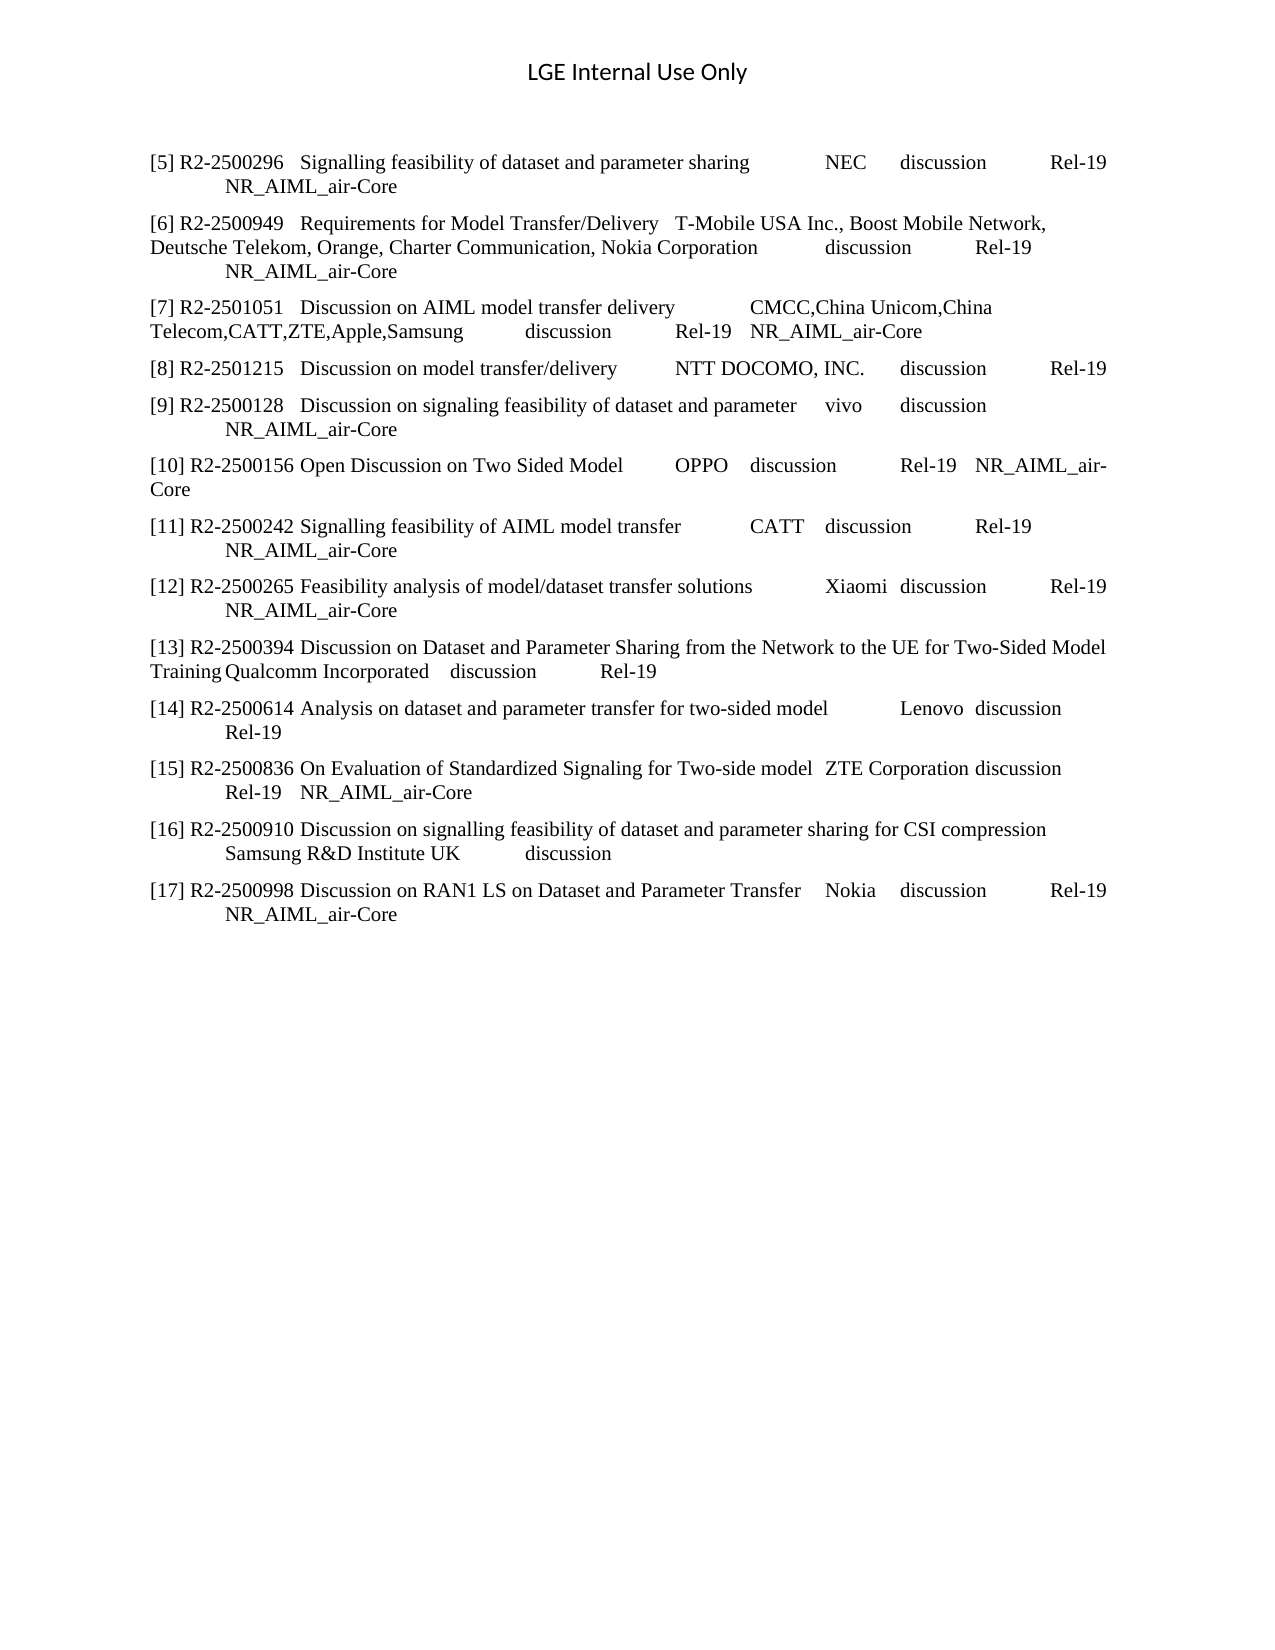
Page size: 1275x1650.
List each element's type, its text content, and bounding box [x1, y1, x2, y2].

text [17] R2-2500998 Discussion on RAN1 LS on Dataset and Parameter Transfer Nokia discussion Rel-19 NR_AIML_air-Core [150, 877, 1125, 926]
text [11] R2-2500242 Signalling feasibility of AIML model transfer CATT discussion Rel-19 NR_AIML_air-Core [150, 514, 1125, 562]
text [14] R2-2500614 Analysis on dataset and parameter transfer for two-sided model Lenovo discussion Rel-19 [150, 696, 1125, 744]
text [8] R2-2501215 Discussion on model transfer/delivery NTT DOCOMO, INC. discussion Rel-19 [150, 356, 1125, 380]
text [10] R2-2500156 Open Discussion on Two Sided Model OPPO discussion Rel-19 NR_AIML_air-Core [150, 453, 1125, 501]
text [9] R2-2500128 Discussion on signaling feasibility of dataset and parameter vivo discussion NR_AIML_air-Core [150, 392, 1125, 441]
text [16] R2-2500910 Discussion on signalling feasibility of dataset and parameter sharing for CSI compression Samsung R&D Institute UK discussion [150, 817, 1125, 865]
text [5] R2-2500296 Signalling feasibility of dataset and parameter sharing NEC discussion Rel-19 NR_AIML_air-Core [150, 150, 1125, 198]
text [7] R2-2501051 Discussion on AIML model transfer delivery CMCC,China Unicom,China Telecom,CATT,ZTE,Apple,Samsung discussion Rel-19 NR_AIML_air-Core [150, 295, 1125, 343]
text [13] R2-2500394 Discussion on Dataset and Parameter Sharing from the Network to the UE for Two-Sided Model Training Qualcomm Incorporated discussion Rel-19 [150, 635, 1125, 683]
text [12] R2-2500265 Feasibility analysis of model/dataset transfer solutions Xiaomi discussion Rel-19 NR_AIML_air-Core [150, 574, 1125, 622]
text [6] R2-2500949 Requirements for Model Transfer/Delivery T-Mobile USA Inc., Boost Mobile Network, Deutsche Telekom, Orange, Charter Communication, Nokia Corporation discussion Rel-19 NR_AIML_air-Core [150, 211, 1125, 283]
text [15] R2-2500836 On Evaluation of Standardized Signaling for Two-side model ZTE Corporation discussion Rel-19 NR_AIML_air-Core [150, 756, 1125, 804]
